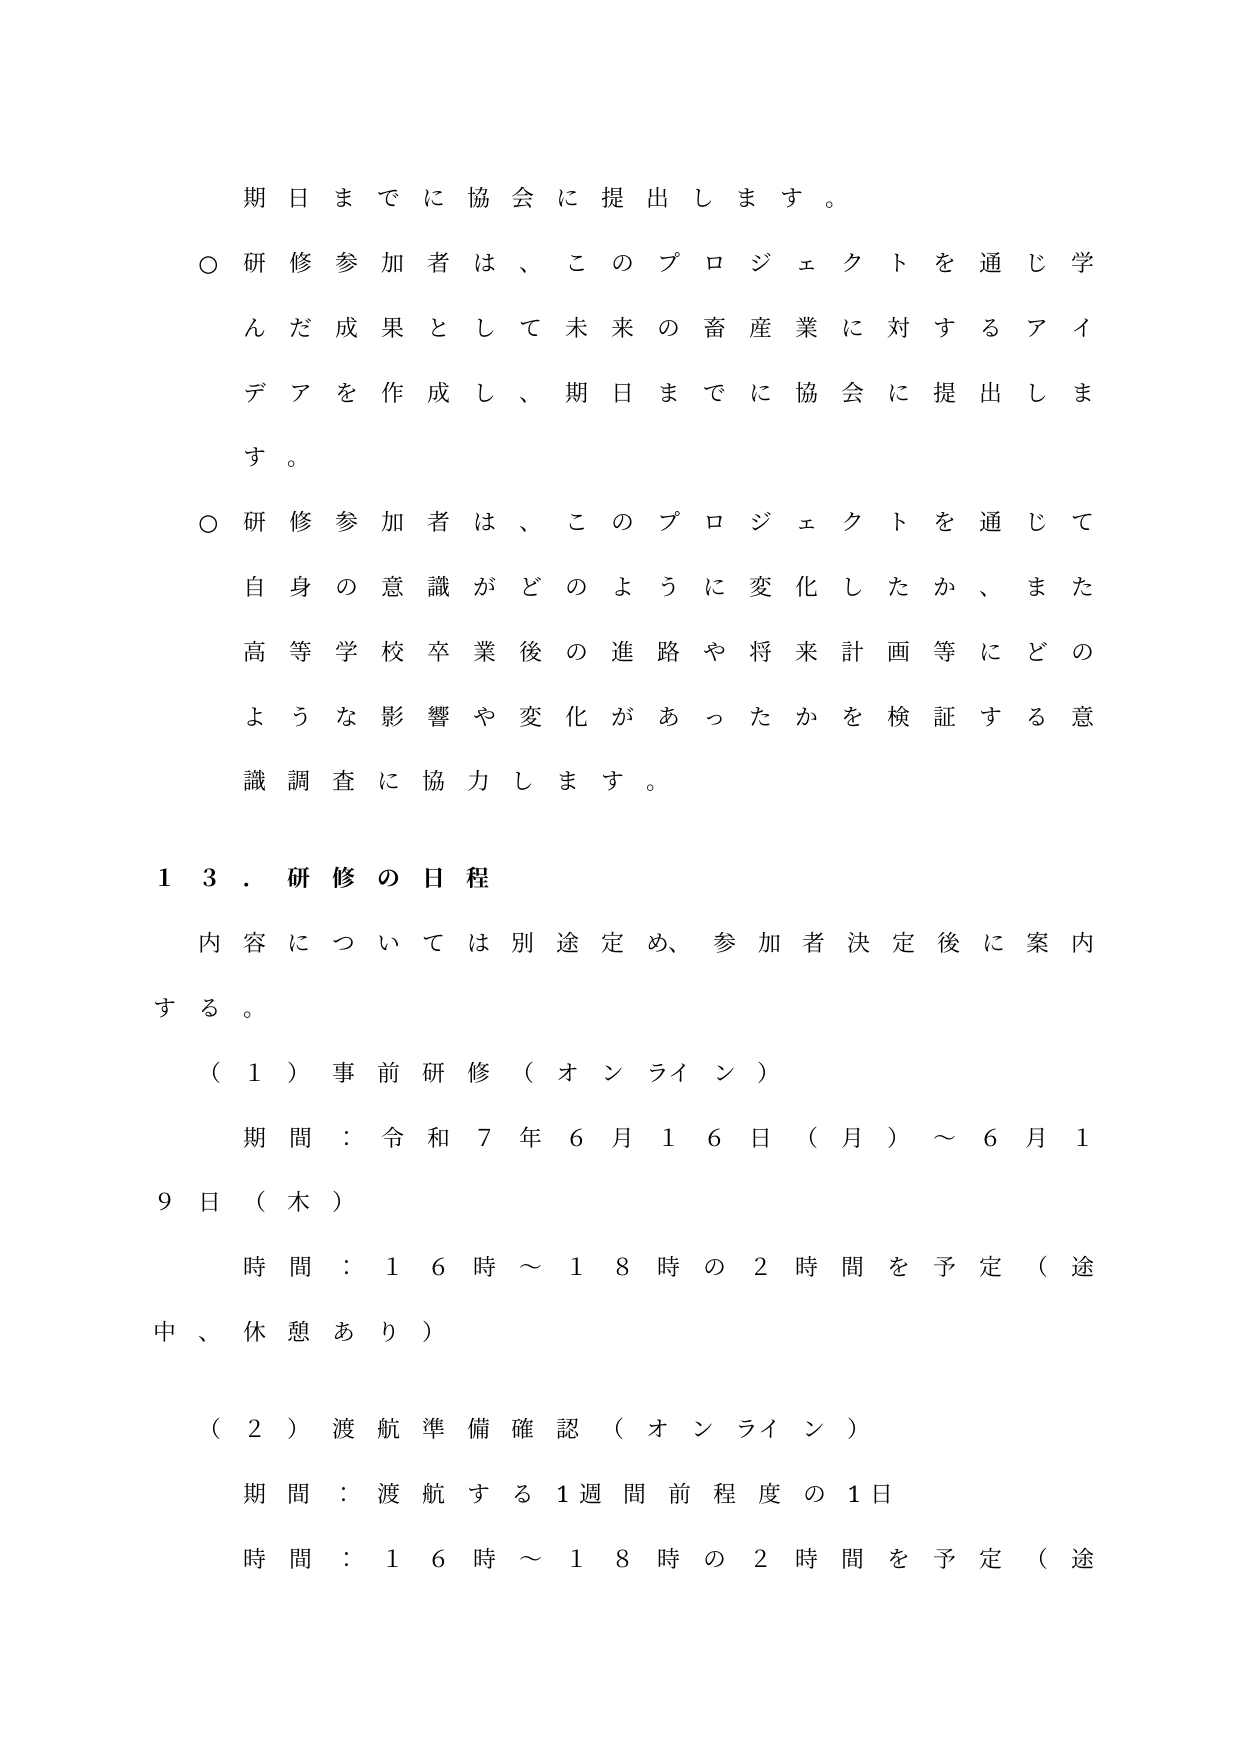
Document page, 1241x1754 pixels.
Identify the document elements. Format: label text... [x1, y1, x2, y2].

text 期間：令和７年６月１６日（月）～６月１９日（木） [153, 1104, 1116, 1233]
text １３．研修の日程 [153, 844, 1116, 909]
text 期間：渡航する1週間前程度の1日 [153, 1460, 1116, 1525]
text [153, 1525, 1116, 1590]
list 研修参加者は、このプロジェクトを通じ学んだ成果として未来の畜産業に対するアイデアを作成し、期日までに協会に提出します。 [198, 229, 1116, 488]
text （２）渡航準備確認（オンライン） [153, 1395, 1116, 1460]
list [198, 164, 1116, 229]
text 内容については別途定め、参加者決定後に案内する。 [153, 909, 1116, 1039]
text （１）事前研修（オンライン） [153, 1039, 1116, 1104]
list 研修参加者は、このプロジェクトを通じて自身の意識がどのように変化したか、また高等学校卒業後の進路や将来計画等にどのような影響や変化があったかを検証する意識調査に協力します。 [198, 488, 1116, 812]
text 時間：１６時～１８時の２時間を予定（途中、休憩あり） [153, 1233, 1116, 1363]
